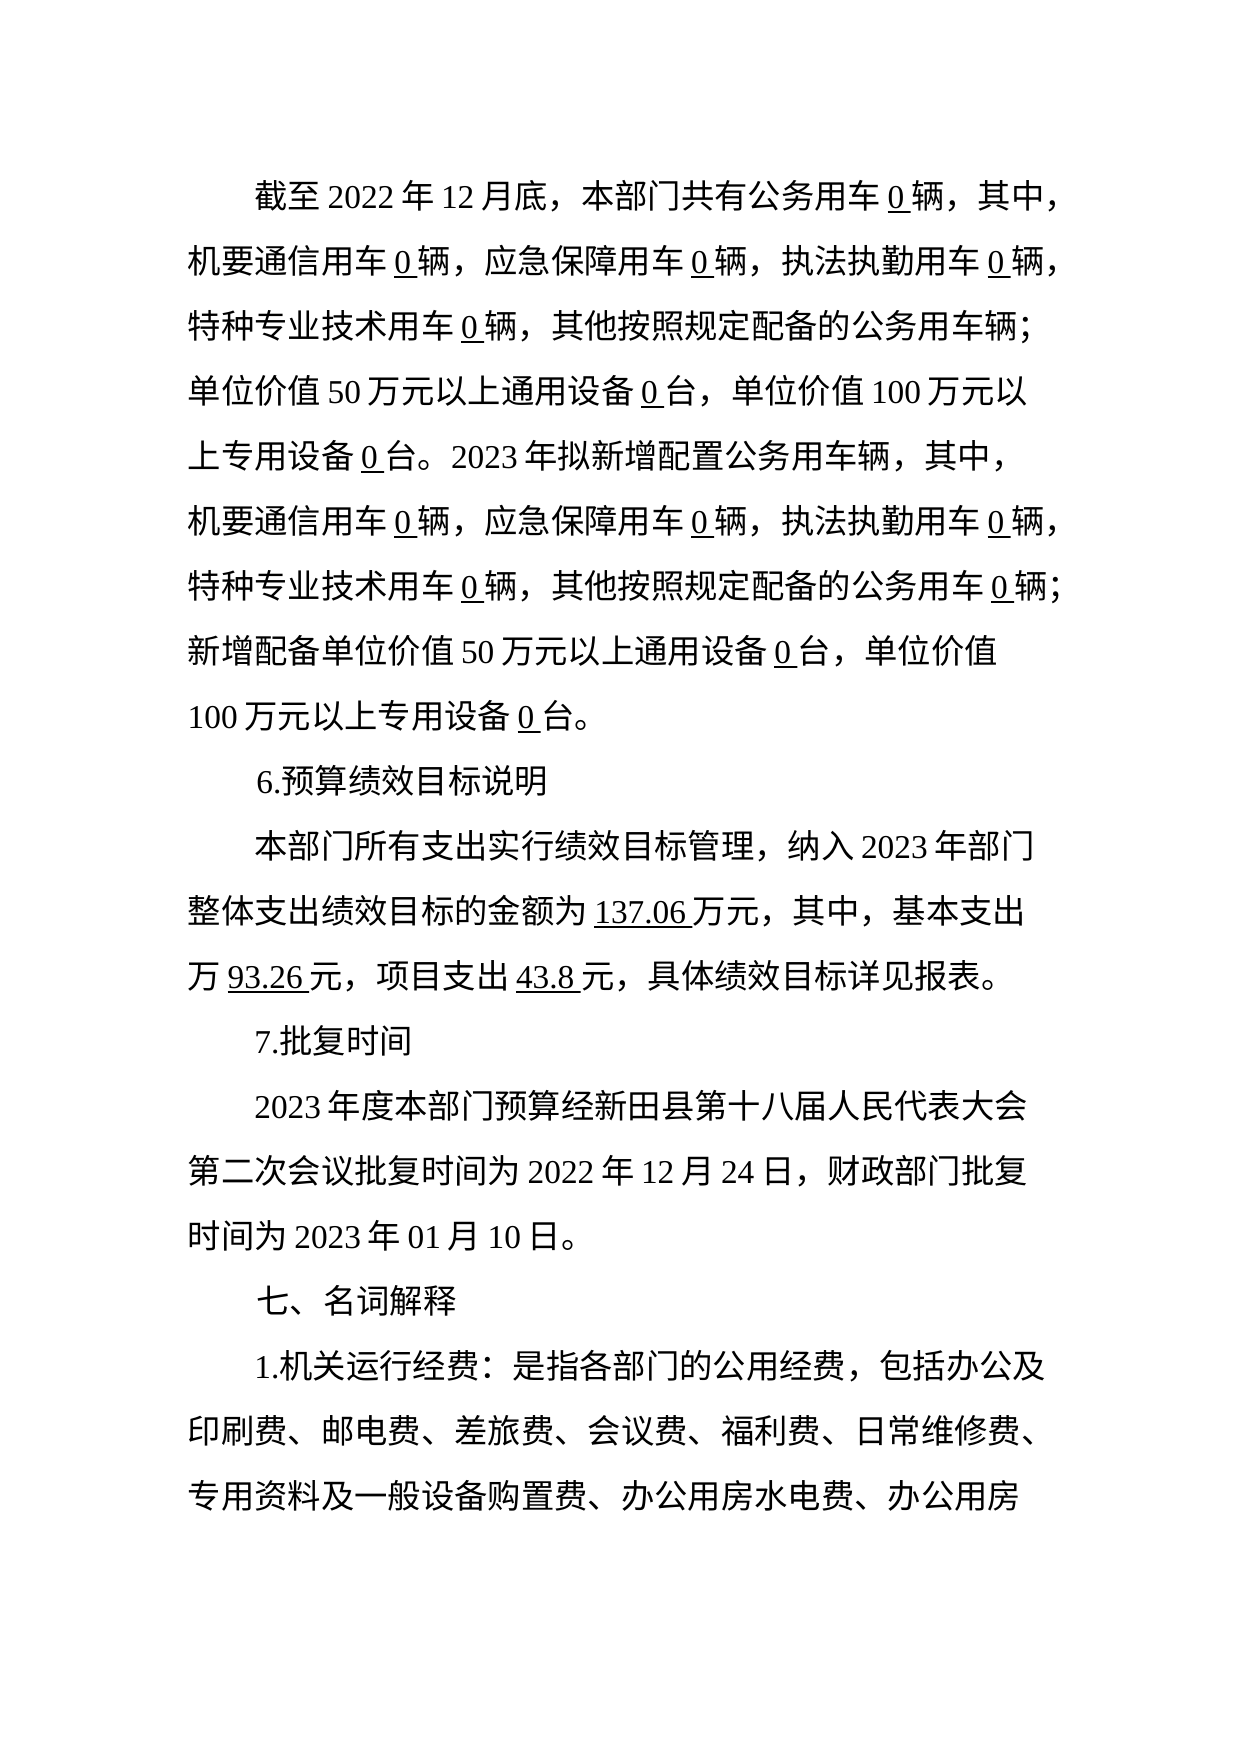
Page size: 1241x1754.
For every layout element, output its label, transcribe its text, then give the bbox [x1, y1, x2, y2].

text 7.批复时间 [187, 1007, 1053, 1072]
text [187, 1332, 1053, 1527]
text 七、名词解释 [187, 1267, 1053, 1332]
text 截至2022年12月底，本部门共有公务用车0辆，其中，机要通信用车0辆，应急保障用车0辆，执法执勤用车0辆，特种专业技术用车0辆，其他按照规定配备的公务用车辆；单位价值50万元以上通用设备0台，单位价值100万元以上专用设备0台。2023年拟新增配置公务用车辆，其中，机要通信用车0辆，应急保障用车0辆，执法执勤用车0辆，特种专业技术用车0辆，其他按照规定配备的公务用车0辆；新增配备单位价值50万元以上通用设备0台，单位价值100万元以上专用设备0台。 [187, 162, 1053, 747]
text 2023年度本部门预算经新田县第十八届人民代表大会第二次会议批复时间为2022年12月24日，财政部门批复时间为2023年01月10日。 [187, 1072, 1053, 1267]
text 6.预算绩效目标说明 [187, 747, 1053, 812]
text 本部门所有支出实行绩效目标管理，纳入2023年部门整体支出绩效目标的金额为137.06万元，其中，基本支出万93.26元，项目支出43.8元，具体绩效目标详见报表。 [187, 812, 1053, 1007]
